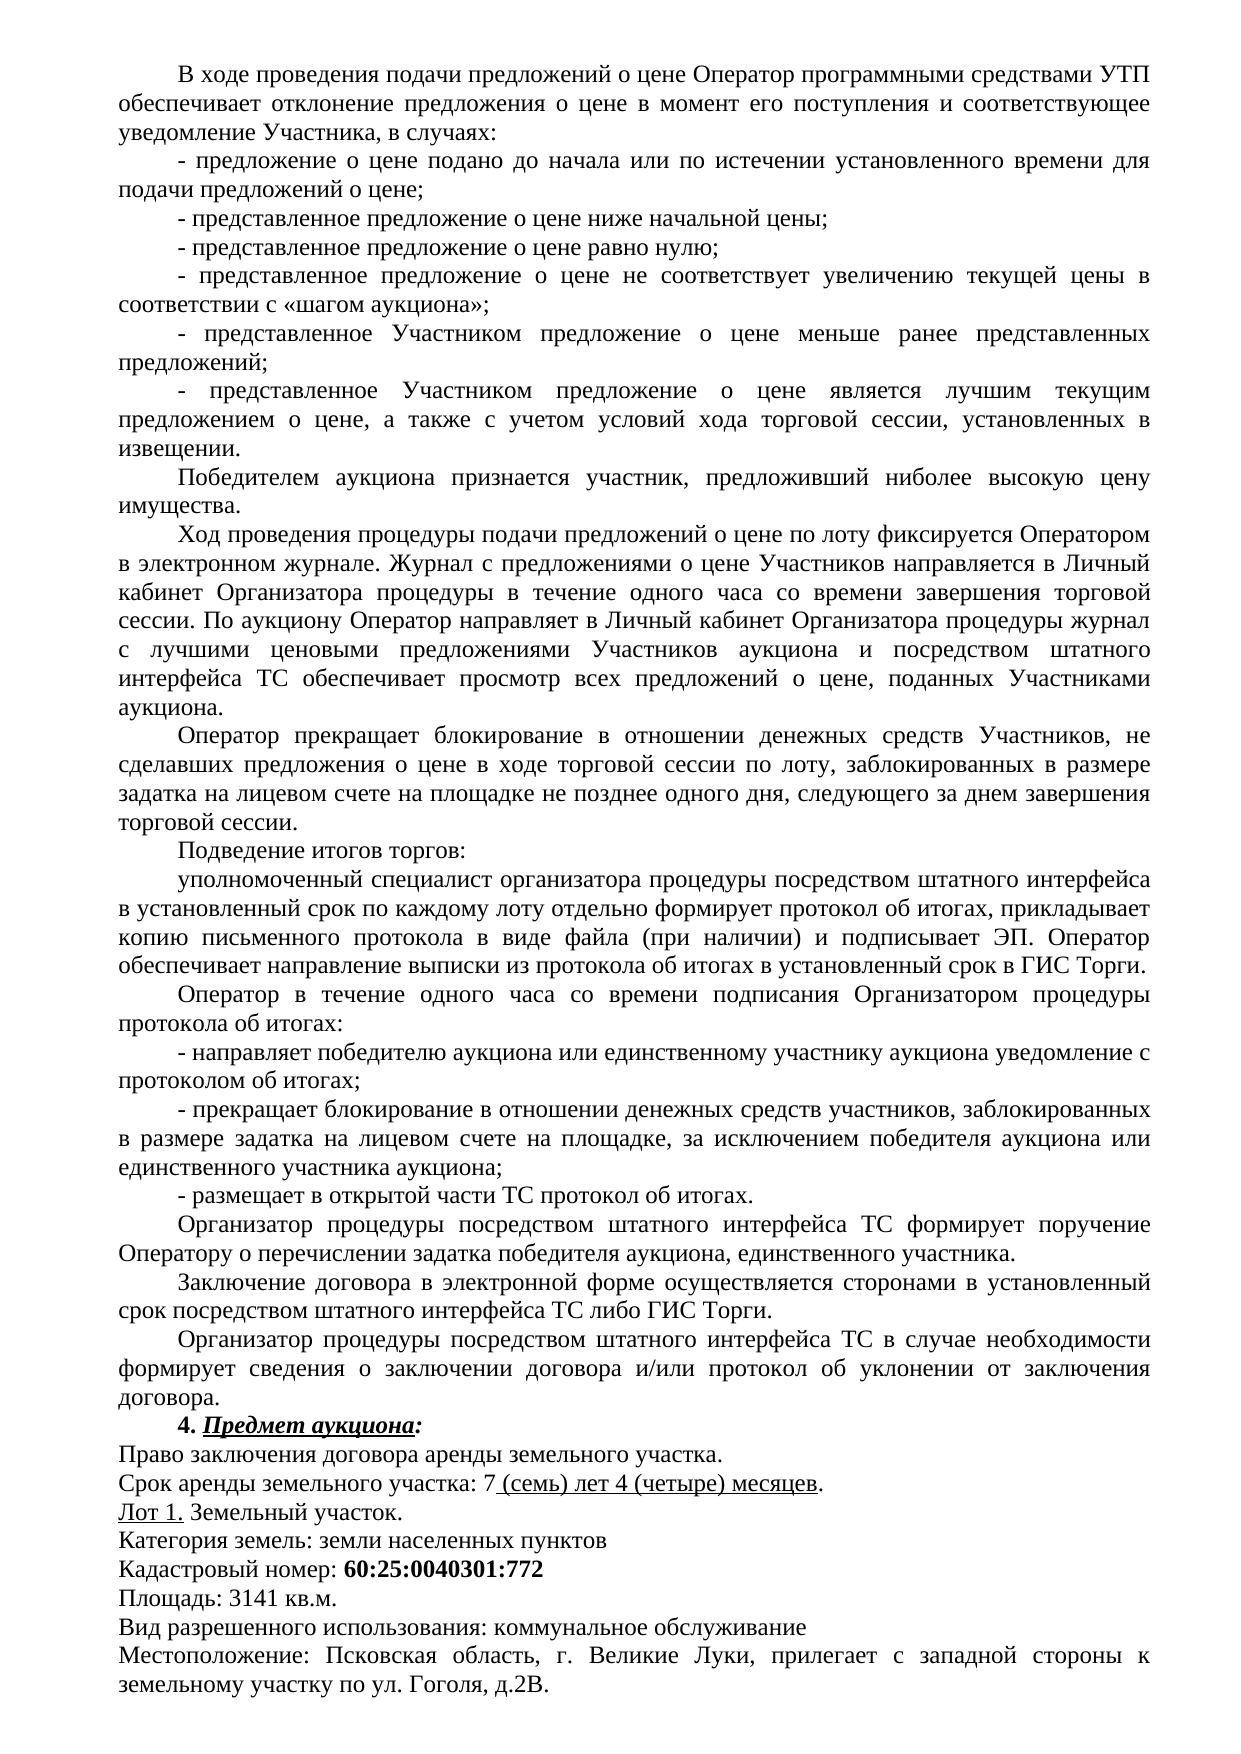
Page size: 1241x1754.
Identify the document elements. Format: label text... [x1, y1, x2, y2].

text - представленное Участником предложение о цене меньше ранее представленных предложений; [118, 318, 1152, 375]
text Площадь: 3141 кв.м. [118, 1583, 1152, 1612]
text Вид разрешенного использования: коммунальное обслуживание [118, 1612, 1152, 1640]
text - представленное предложение о цене не соответствует увеличению текущей цены в соответствии с «шагом аукциона»; [118, 260, 1152, 318]
text - представленное Участником предложение о цене является лучшим текущим предложением о цене, а также с учетом условий хода торговой сессии, установленных в извещении. [118, 375, 1152, 462]
text - прекращает блокирование в отношении денежных средств участников, заблокированных в размере задатка на лицевом счете на площадке, за исключением победителя аукциона или единственного участника аукциона; [118, 1094, 1152, 1180]
text Подведение итогов торгов: [118, 835, 1152, 864]
text Победителем аукциона признается участник, предложивший ниболее высокую цену имущества. [118, 462, 1152, 519]
text 4. Предмет аукциона: [118, 1410, 1152, 1439]
text Срок аренды земельного участка: 7 (семь) лет 4 (четыре) месяцев. [118, 1468, 1152, 1497]
text Оператор в течение одного часа со времени подписания Организатором процедуры протокола об итогах: [118, 979, 1152, 1037]
text Категория земель: земли населенных пунктов [118, 1525, 1152, 1554]
text Право заключения договора аренды земельного участка. [118, 1439, 1152, 1468]
text уполномоченный специалист организатора процедуры посредством штатного интерфейса в установленный срок по каждому лоту отдельно формирует протокол об итогах, прикладывает копию письменного протокола в виде файла (при наличии) и подписывает ЭП. Оператор обеспечивает направление выписки из протокола об итогах в установленный срок в ГИС Торги. [118, 864, 1152, 979]
text Местоположение: Псковская область, г. Великие Луки, прилегает с западной стороны к земельному участку по ул. Гоголя, д.2В. [118, 1640, 1152, 1698]
text - представленное предложение о цене ниже начальной цены; [118, 203, 1152, 232]
text Кадастровый номер: 60:25:0040301:772 [118, 1554, 1152, 1583]
text Оператор прекращает блокирование в отношении денежных средств Участников, не сделавших предложения о цене в ходе торговой сессии по лоту, заблокированных в размере задатка на лицевом счете на площадке не позднее одного дня, следующего за днем завершения торговой сессии. [118, 720, 1152, 835]
text Заключение договора в электронной форме осуществляется сторонами в установленный срок посредством штатного интерфейса ТС либо ГИС Торги. [118, 1267, 1152, 1324]
text Ход проведения процедуры подачи предложений о цене по лоту фиксируется Оператором в электронном журнале. Журнал с предложениями о цене Участников направляется в Личный кабинет Организатора процедуры в течение одного часа со времени завершения торговой сессии. По аукциону Оператор направляет в Личный кабинет Организатора процедуры журнал с лучшими ценовыми предложениями Участников аукциона и посредством штатного интерфейса ТС обеспечивает просмотр всех предложений о цене, поданных Участниками аукциона. [118, 519, 1152, 720]
text - предложение о цене подано до начала или по истечении установленного времени для подачи предложений о цене; [118, 145, 1152, 203]
text В ходе проведения подачи предложений о цене Оператор программными средствами УТП обеспечивает отклонение предложения о цене в момент его поступления и соответствующее уведомление Участника, в случаях: [118, 59, 1152, 145]
text Организатор процедуры посредством штатного интерфейса ТС формирует поручение Оператору о перечислении задатка победителя аукциона, единственного участника. [118, 1209, 1152, 1267]
text - направляет победителю аукциона или единственному участнику аукциона уведомление с протоколом об итогах; [118, 1037, 1152, 1094]
text - представленное предложение о цене равно нулю; [118, 232, 1152, 260]
text Организатор процедуры посредством штатного интерфейса ТС в случае необходимости формирует сведения о заключении договора и/или протокол об уклонении от заключения договора. [118, 1324, 1152, 1410]
text - размещает в открытой части ТС протокол об итогах. [118, 1180, 1152, 1209]
text Лот 1. Земельный участок. [118, 1497, 1152, 1525]
